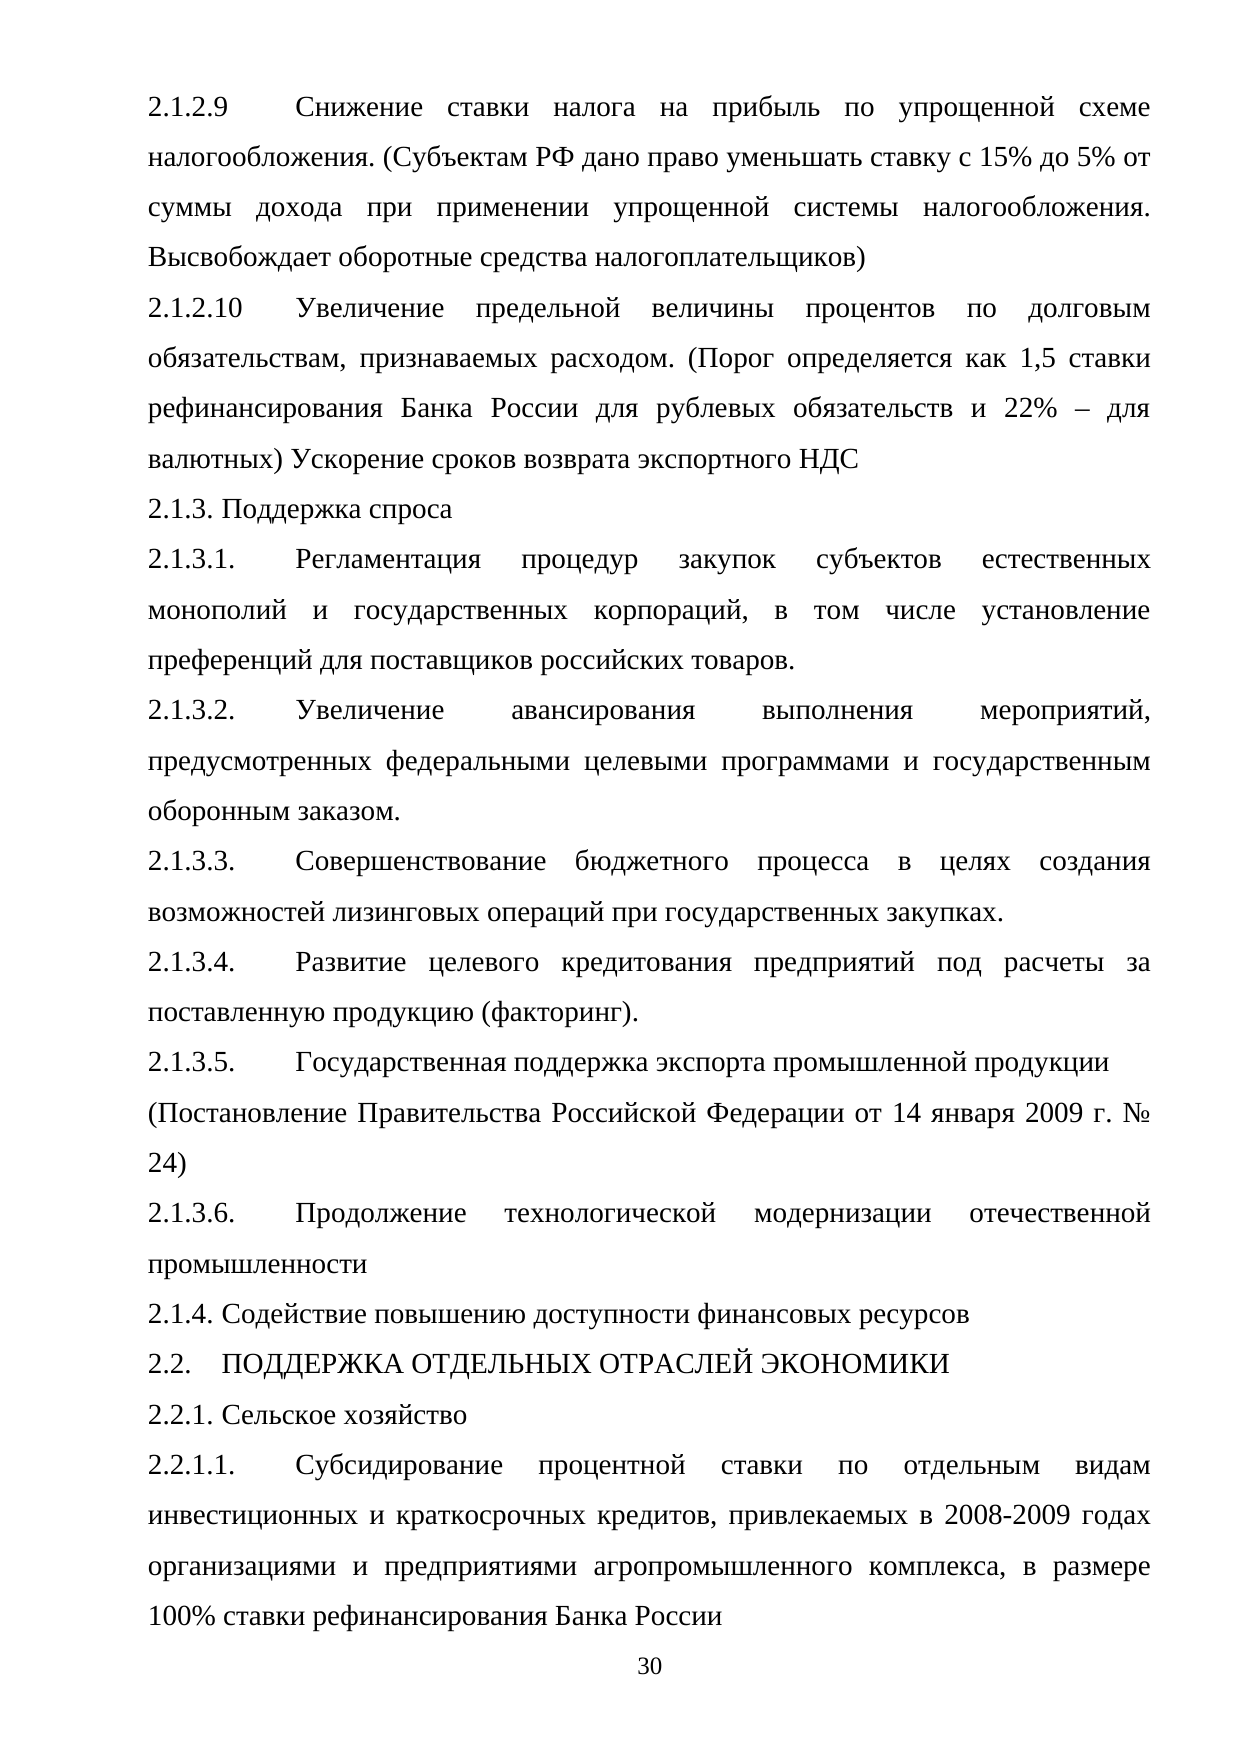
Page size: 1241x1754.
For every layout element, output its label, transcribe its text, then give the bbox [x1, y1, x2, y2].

text 2.2. ПОДДЕРЖКА ОТДЕЛЬНЫХ ОТРАСЛЕЙ ЭКОНОМИКИ [148, 1346, 1152, 1380]
text 2.1.3.6. Продолжение технологической модернизации отечественной промышленности [148, 1196, 1152, 1279]
text 2.1.2.9 Снижение ставки налога на прибыль по упрощенной схеме налогообложения. (Субъектам РФ дано право уменьшать ставку с 15% до 5% от суммы дохода при применении упрощенной системы налогообложения. Высвобождает оборотные средства налогоплательщиков) [148, 89, 1152, 273]
text (Постановление Правительства Российской Федерации от 14 января 2009 г. № 24) [148, 1095, 1152, 1179]
text 2.2.1. Сельское хозяйство [148, 1397, 1152, 1430]
text 2.1.3.2. Увеличение авансирования выполнения мероприятий, предусмотренных федеральными целевыми программами и государственным оборонным заказом. [148, 692, 1152, 827]
text 2.1.4. Содействие повышению доступности финансовых ресурсов [148, 1296, 1152, 1330]
text 2.1.3.4. Развитие целевого кредитования предприятий под расчеты за поставленную продукцию (факторинг). [148, 944, 1152, 1028]
text 2.1.3.3. Совершенствование бюджетного процесса в целях создания возможностей лизинговых операций при государственных закупках. [148, 843, 1152, 927]
text 2.1.3.1. Регламентация процедур закупок субъектов естественных монополий и государственных корпораций, в том числе установление преференций для поставщиков российских товаров. [148, 541, 1152, 676]
text 2.1.2.10 Увеличение предельной величины процентов по долговым обязательствам, признаваемых расходом. (Порог определяется как 1,5 ставки рефинансирования Банка России для рублевых обязательств и 22% – для валютных) Ускорение сроков возврата экспортного НДС [148, 290, 1152, 474]
text 2.2.1.1. Субсидирование процентной ставки по отдельным видам инвестиционных и краткосрочных кредитов, привлекаемых в 2008-2009 годах организациями и предприятиями агропромышленного комплекса, в размере 100% ставки рефинансирования Банка России [148, 1447, 1152, 1632]
text 2.1.3.5. Государственная поддержка экспорта промышленной продукции [148, 1044, 1152, 1078]
text 2.1.3. Поддержка спроса [148, 491, 1152, 525]
